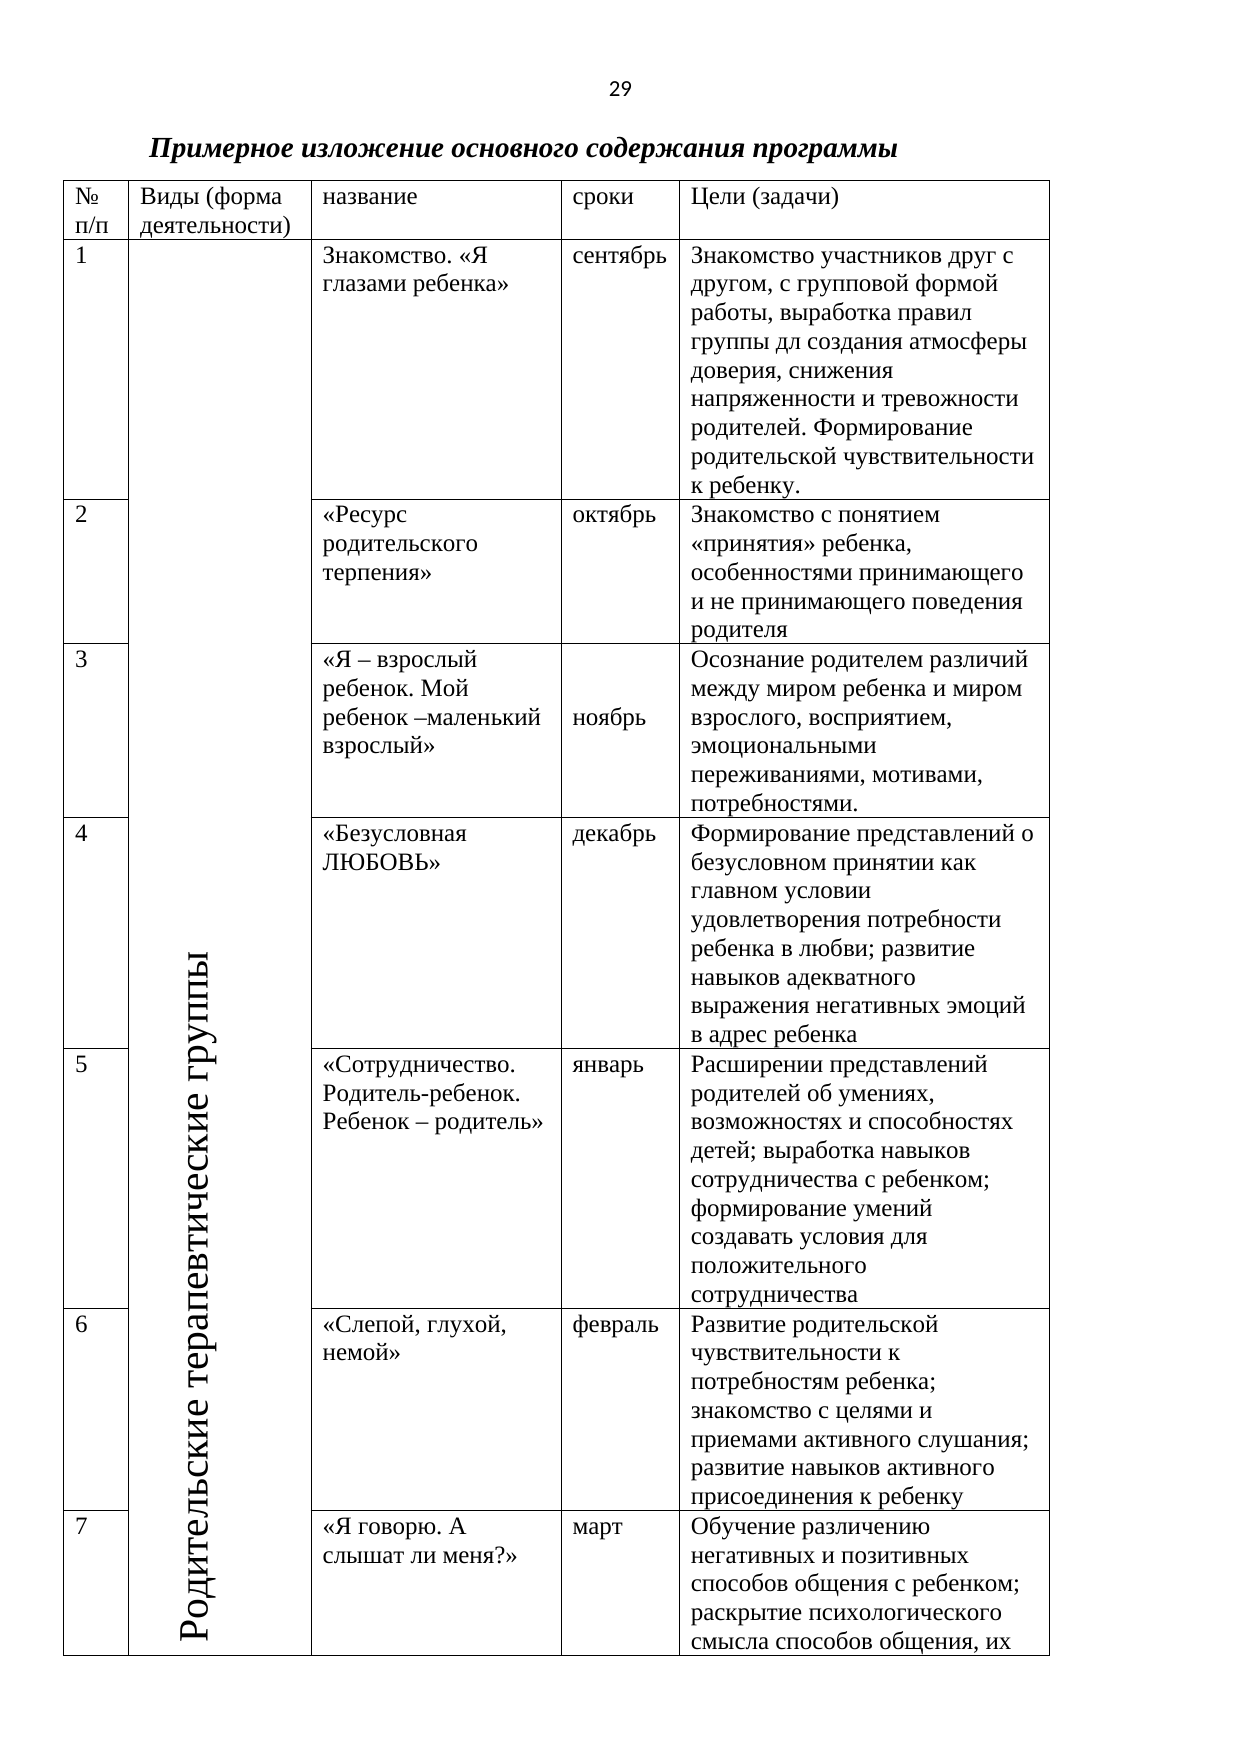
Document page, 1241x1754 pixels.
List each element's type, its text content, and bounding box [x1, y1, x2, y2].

table_cell Расширении представлений родителей об умениях, возможностях и способностях детей; выработка навыков сотрудничества с ребенком; формирование умений создавать условия для положительного сотрудничества [680, 1049, 1049, 1308]
table_header сроки [562, 181, 679, 239]
table_cell 4 [64, 818, 128, 1048]
table_cell декабрь [562, 818, 679, 1048]
table_cell март [562, 1511, 679, 1655]
table_cell Знакомство участников друг с другом, с групповой формой работы, выработка правил группы дл создания атмосферы доверия, снижения напряженности и тревожности родителей. Формирование родительской чувствительности к ребенку. [680, 240, 1049, 498]
table_cell 1 [64, 240, 128, 498]
table_cell 7 [64, 1511, 128, 1655]
table_cell «Сотрудничество. Родитель-ребенок. Ребенок – родитель» [312, 1049, 561, 1308]
table_cell Формирование представлений о безусловном принятии как главном условии удовлетворения потребности ребенка в любви; развитие навыков адекватного выражения негативных эмоций в адрес ребенка [680, 818, 1049, 1048]
table_cell 5 [64, 1049, 128, 1308]
table_header № п/п [64, 181, 128, 239]
table_header Виды (форма деятельности) [129, 181, 311, 239]
table_cell «Я – взрослый ребенок. Мой ребенок –маленький взрослый» [312, 644, 561, 817]
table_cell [312, 1511, 561, 1655]
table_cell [680, 1511, 1049, 1655]
table_cell Знакомство с понятием «принятия» ребенка, особенностями принимающего и не принимающего поведения родителя [680, 500, 1049, 643]
table_cell февраль [562, 1309, 679, 1510]
table_cell «Слепой, глухой, немой» [312, 1309, 561, 1510]
table_cell сентябрь [562, 240, 679, 498]
table_cell ноябрь [562, 644, 679, 817]
table_cell «Ресурс родительского терпения» [312, 500, 561, 643]
table_cell 2 [64, 500, 128, 643]
table_cell Осознание родителем различий между миром ребенка и миром взрослого, восприятием, эмоциональными переживаниями, мотивами, потребностями. [680, 644, 1049, 817]
table_cell Родительские терапевтические группы Терапевтическая родительская группа [129, 240, 311, 1655]
table_cell «Безусловная ЛЮБОВЬ» [312, 818, 561, 1048]
table_cell 6 [64, 1309, 128, 1510]
table_cell октябрь [562, 500, 679, 643]
table_cell январь [562, 1049, 679, 1308]
table_header название [312, 181, 561, 239]
table_cell Знакомство. «Я глазами ребенка» [312, 240, 561, 498]
table_header Цели (задачи) [680, 181, 1049, 239]
table_cell 3 [64, 644, 128, 817]
list Примерное изложение основного содержания программы [75, 130, 1165, 163]
table_cell Развитие родительской чувствительности к потребностям ребенка; знакомство с целями и приемами активного слушания; развитие навыков активного присоединения к ребенку [680, 1309, 1049, 1510]
